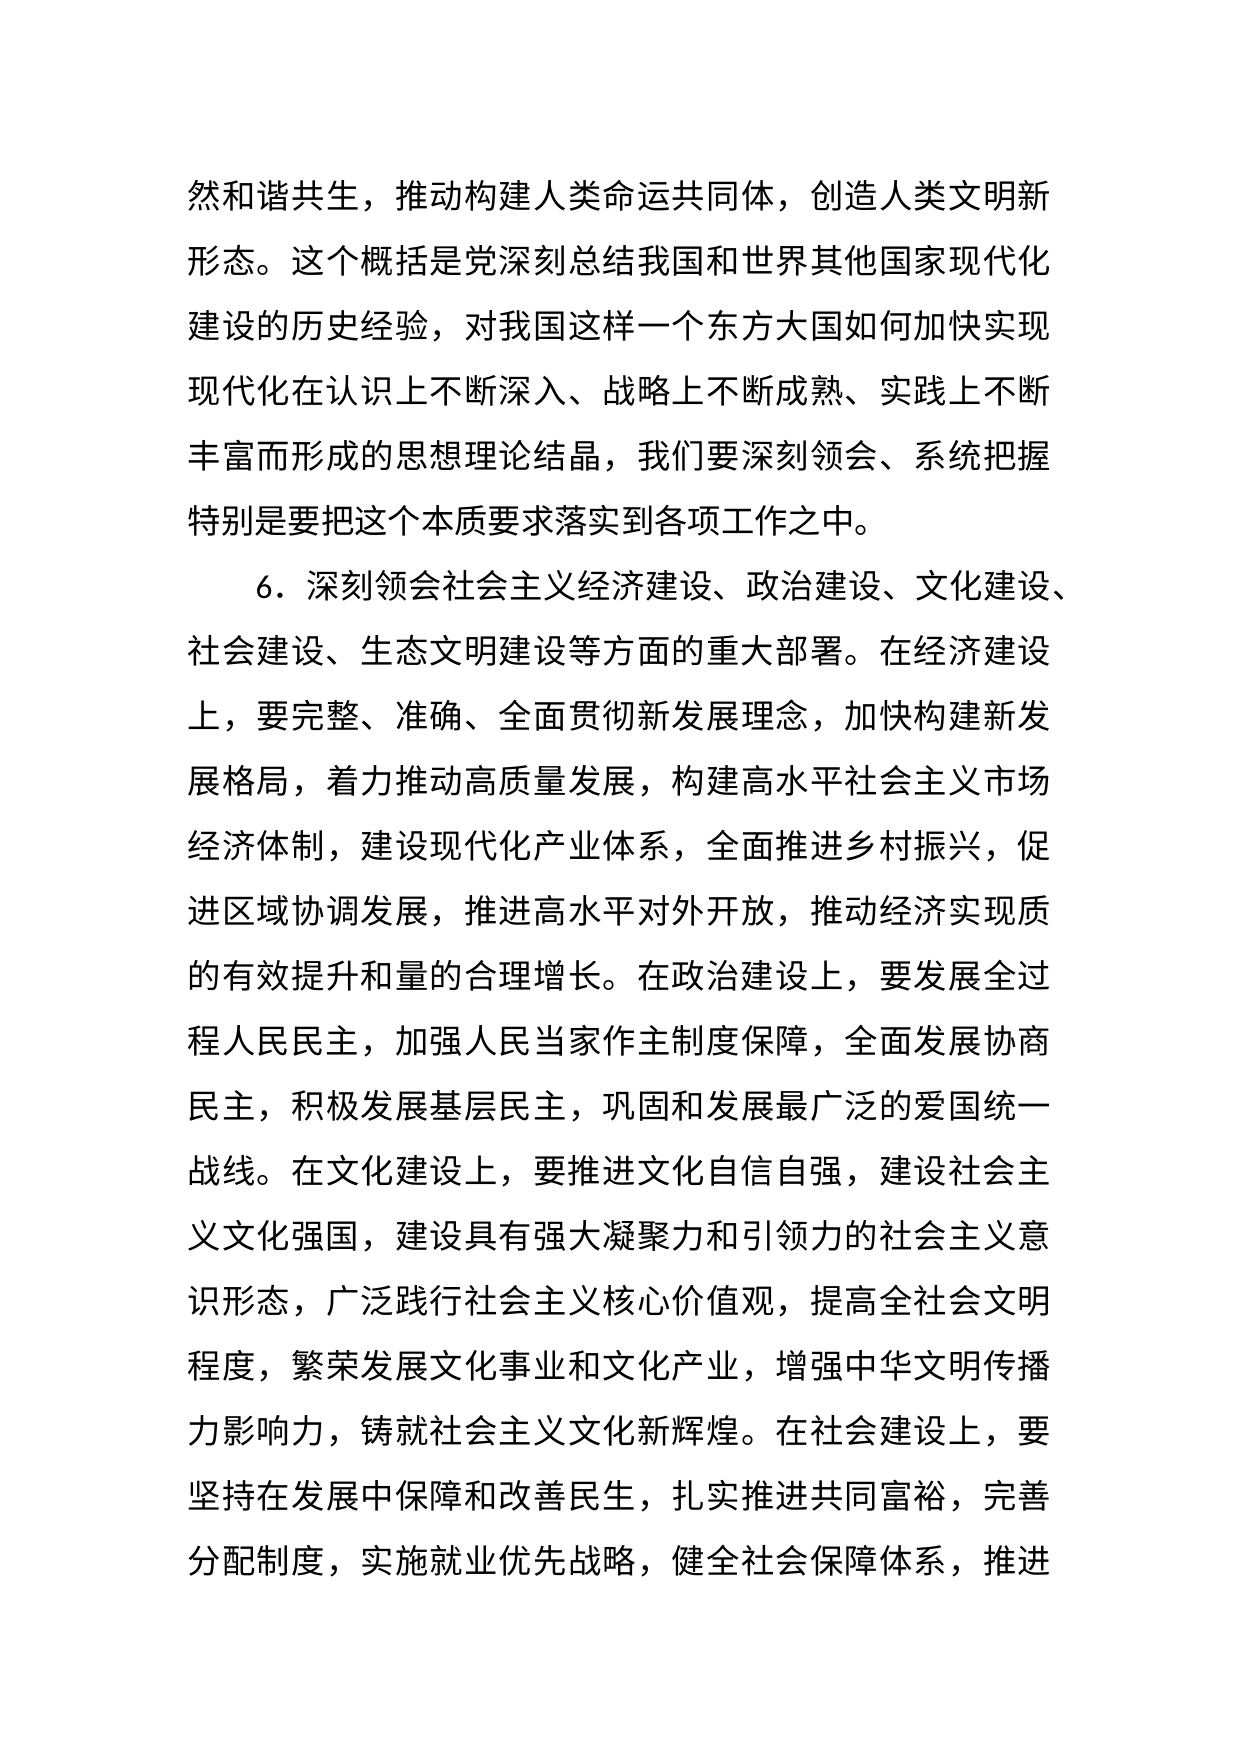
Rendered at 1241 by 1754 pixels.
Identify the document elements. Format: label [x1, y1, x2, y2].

text [187, 552, 1053, 1592]
text [187, 162, 1053, 552]
